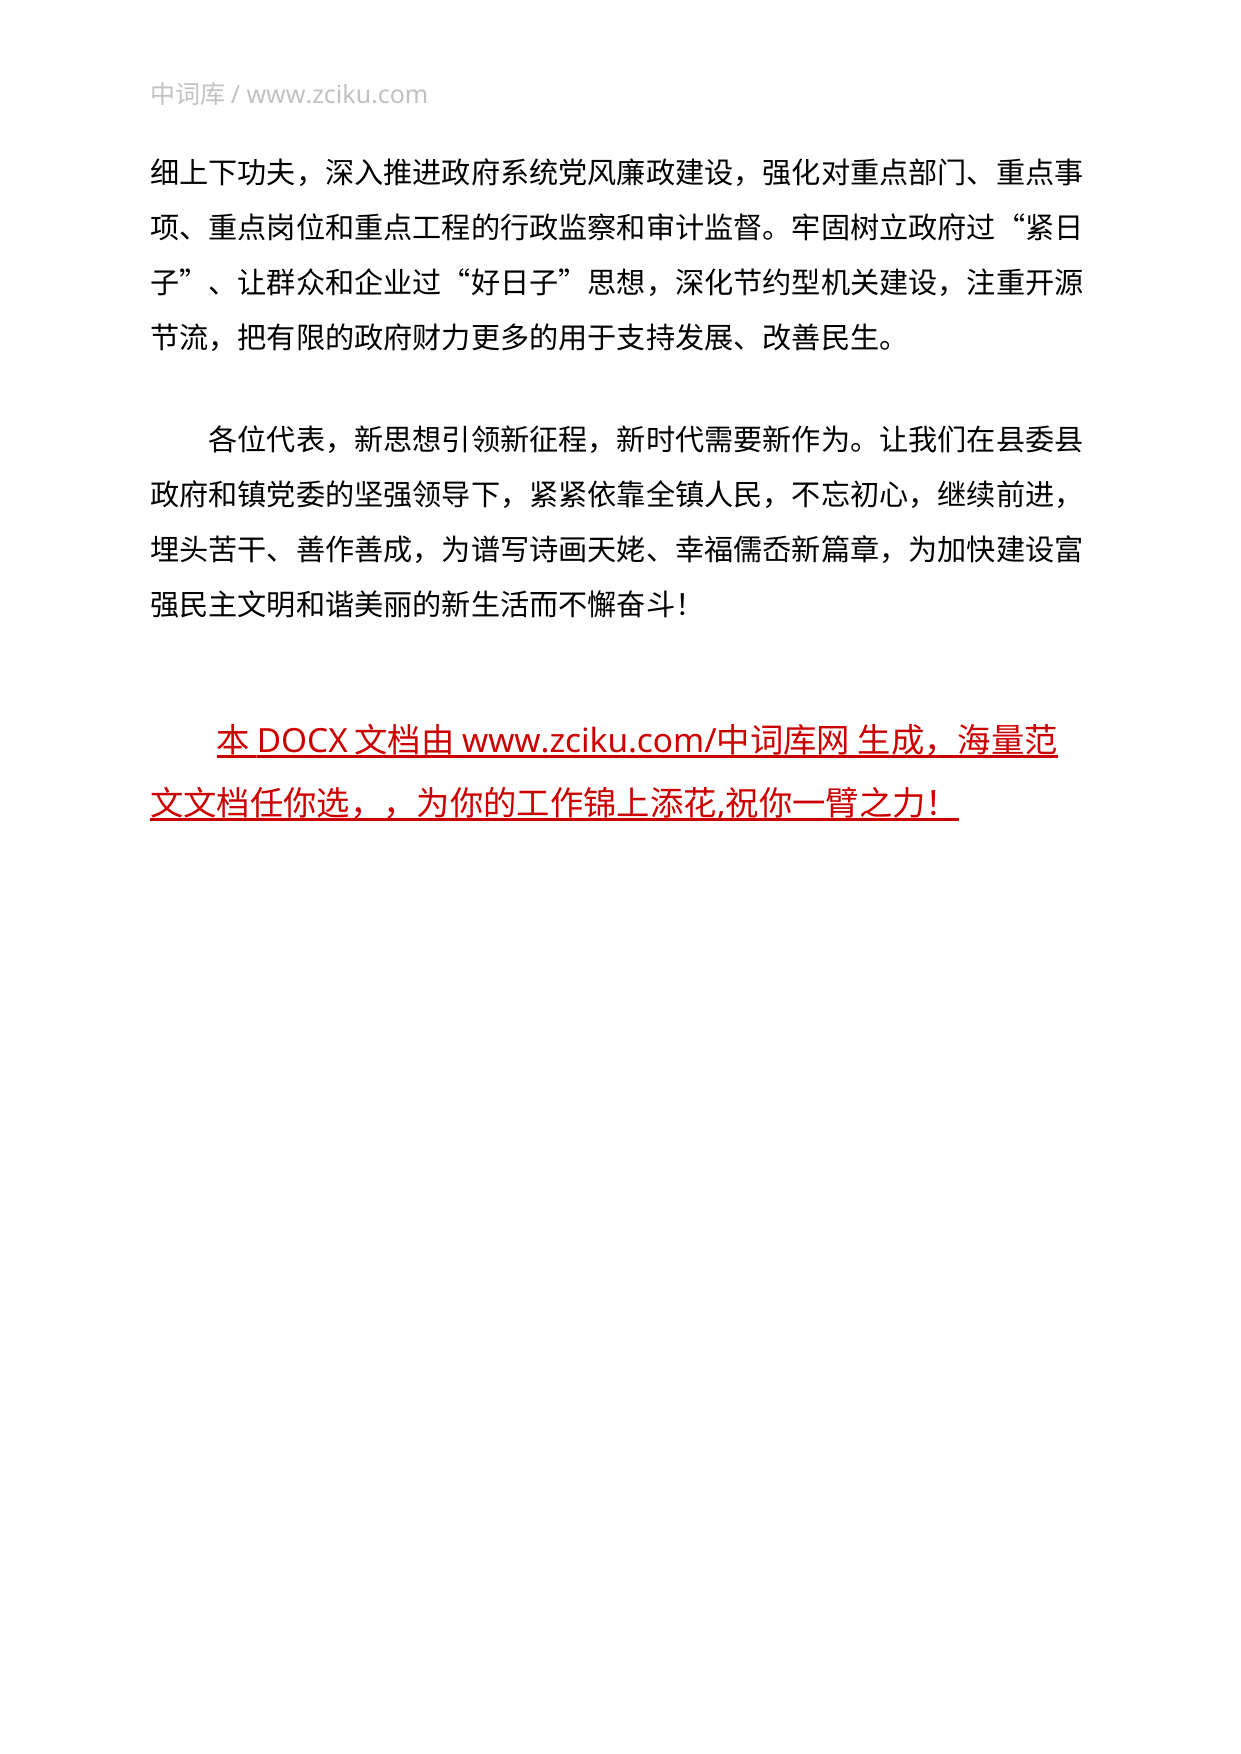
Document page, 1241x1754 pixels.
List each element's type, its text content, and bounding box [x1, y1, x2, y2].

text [150, 150, 1090, 357]
text 本DOCX文档由 www.zciku.com/中词库网 生成，海量范文文档任你选，，为你的工作锦上添花,祝你一臂之力！ [150, 714, 1090, 825]
text 各位代表，新思想引领新征程，新时代需要新作为。让我们在县委县政府和镇党委的坚强领导下，紧紧依靠全镇人民，不忘初心，继续前进，埋头苦干、善作善成，为谱写诗画天姥、幸福儒岙新篇章，为加快建设富强民主文明和谐美丽的新生活而不懈奋斗！ [150, 416, 1090, 623]
